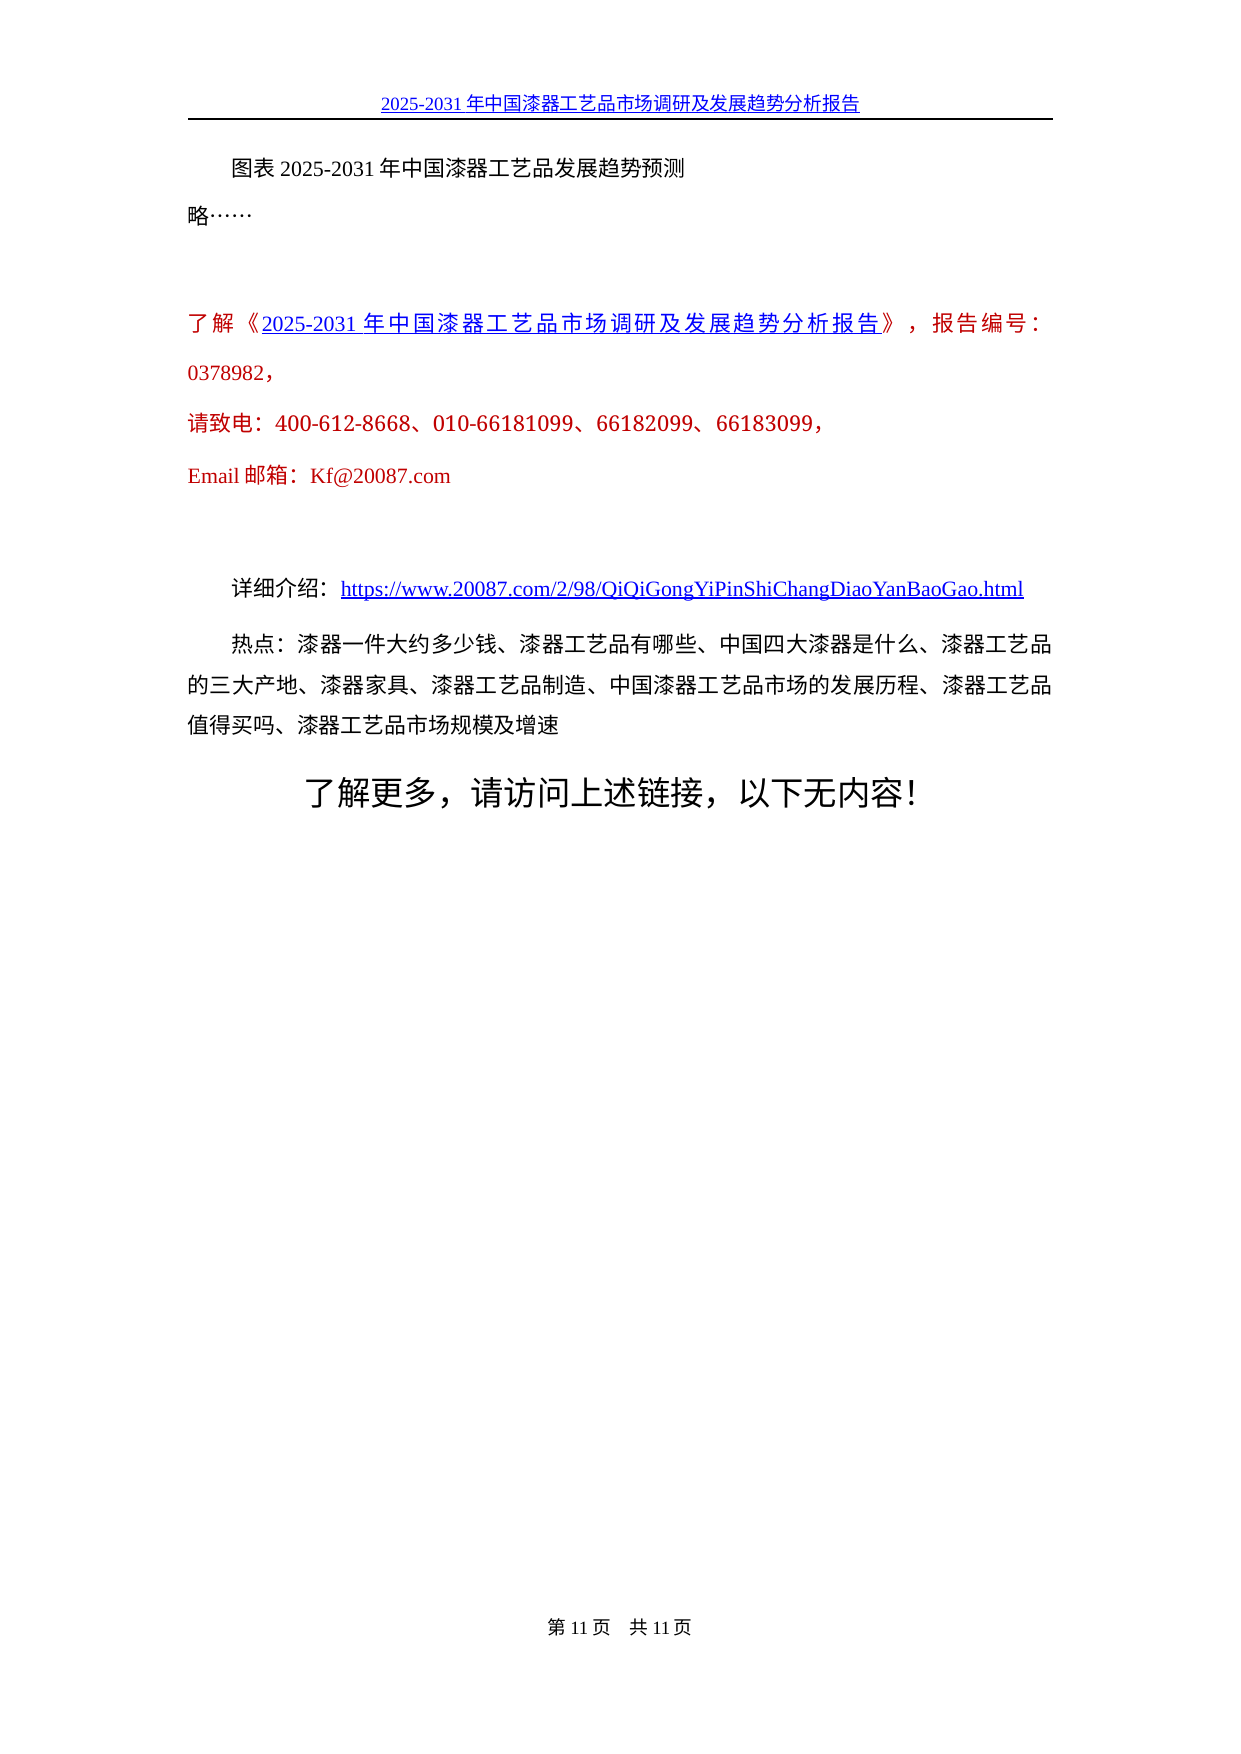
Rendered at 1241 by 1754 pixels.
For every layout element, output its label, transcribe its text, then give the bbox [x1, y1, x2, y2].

title 了解更多，请访问上述链接，以下无内容！ [187, 758, 1053, 823]
text Email邮箱：Kf@20087.com [187, 457, 1053, 490]
text 请致电：400-612-8668、010-66181099、66182099、66183099， [187, 406, 1053, 438]
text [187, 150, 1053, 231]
text 热点：漆器一件大约多少钱、漆器工艺品有哪些、中国四大漆器是什么、漆器工艺品的三大产地、漆器家具、漆器工艺品制造、中国漆器工艺品市场的发展历程、漆器工艺品值得买吗、漆器工艺品市场规模及增速 [187, 627, 1053, 741]
text 详细介绍：https://www.20087.com/2/98/QiQiGongYiPinShiChangDiaoYanBaoGao.html [187, 570, 1053, 603]
text 了解《2025-2031年中国漆器工艺品市场调研及发展趋势分析报告》，报告编号：0378982， [187, 305, 1053, 387]
